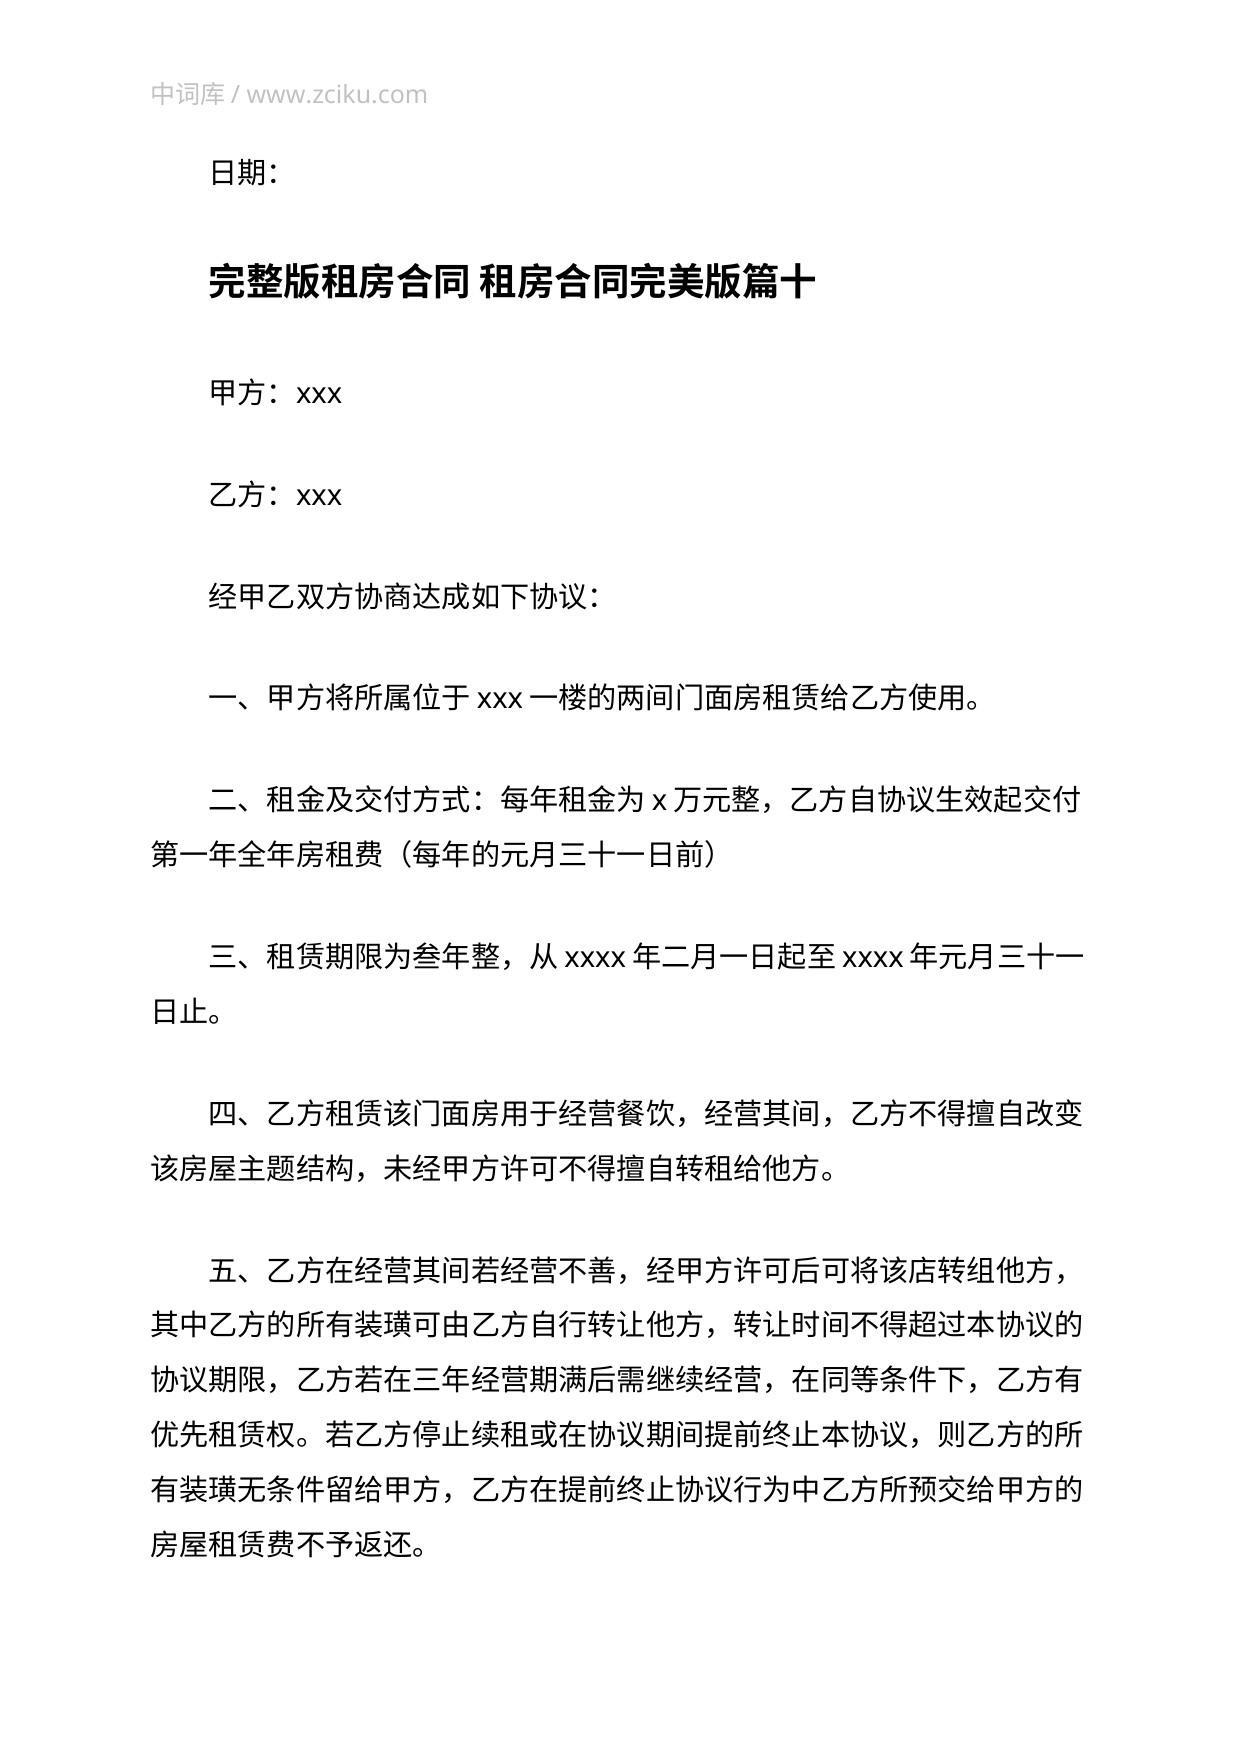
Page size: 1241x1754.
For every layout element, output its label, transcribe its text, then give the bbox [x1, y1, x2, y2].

text 完整版租房合同 租房合同完美版篇十 [150, 252, 1090, 306]
text 二、租金及交付方式：每年租金为x万元整，乙方自协议生效起交付第一年全年房租费（每年的元月三十一日前） [150, 777, 1090, 874]
text 日期： [150, 150, 1090, 192]
text 经甲乙双方协商达成如下协议： [150, 573, 1090, 615]
text 三、租赁期限为叁年整，从xxxx年二月一日起至xxxx年元月三十一日止。 [150, 934, 1090, 1031]
text 乙方：xxx [150, 471, 1090, 513]
text 五、乙方在经营其间若经营不善，经甲方许可后可将该店转组他方，其中乙方的所有装璜可由乙方自行转让他方，转让时间不得超过本协议的协议期限，乙方若在三年经营期满后需继续经营，在同等条件下，乙方有优先租赁权。若乙方停止续租或在协议期间提前终止本协议，则乙方的所有装璜无条件留给甲方，乙方在提前终止协议行为中乙方所预交给甲方的房屋租赁费不予返还。 [150, 1247, 1090, 1564]
text 一、甲方将所属位于xxx一楼的两间门面房租赁给乙方使用。 [150, 675, 1090, 717]
text 甲方：xxx [150, 369, 1090, 412]
text 四、乙方租赁该门面房用于经营餐饮，经营其间，乙方不得擅自改变该房屋主题结构，未经甲方许可不得擅自转租给他方。 [150, 1090, 1090, 1188]
